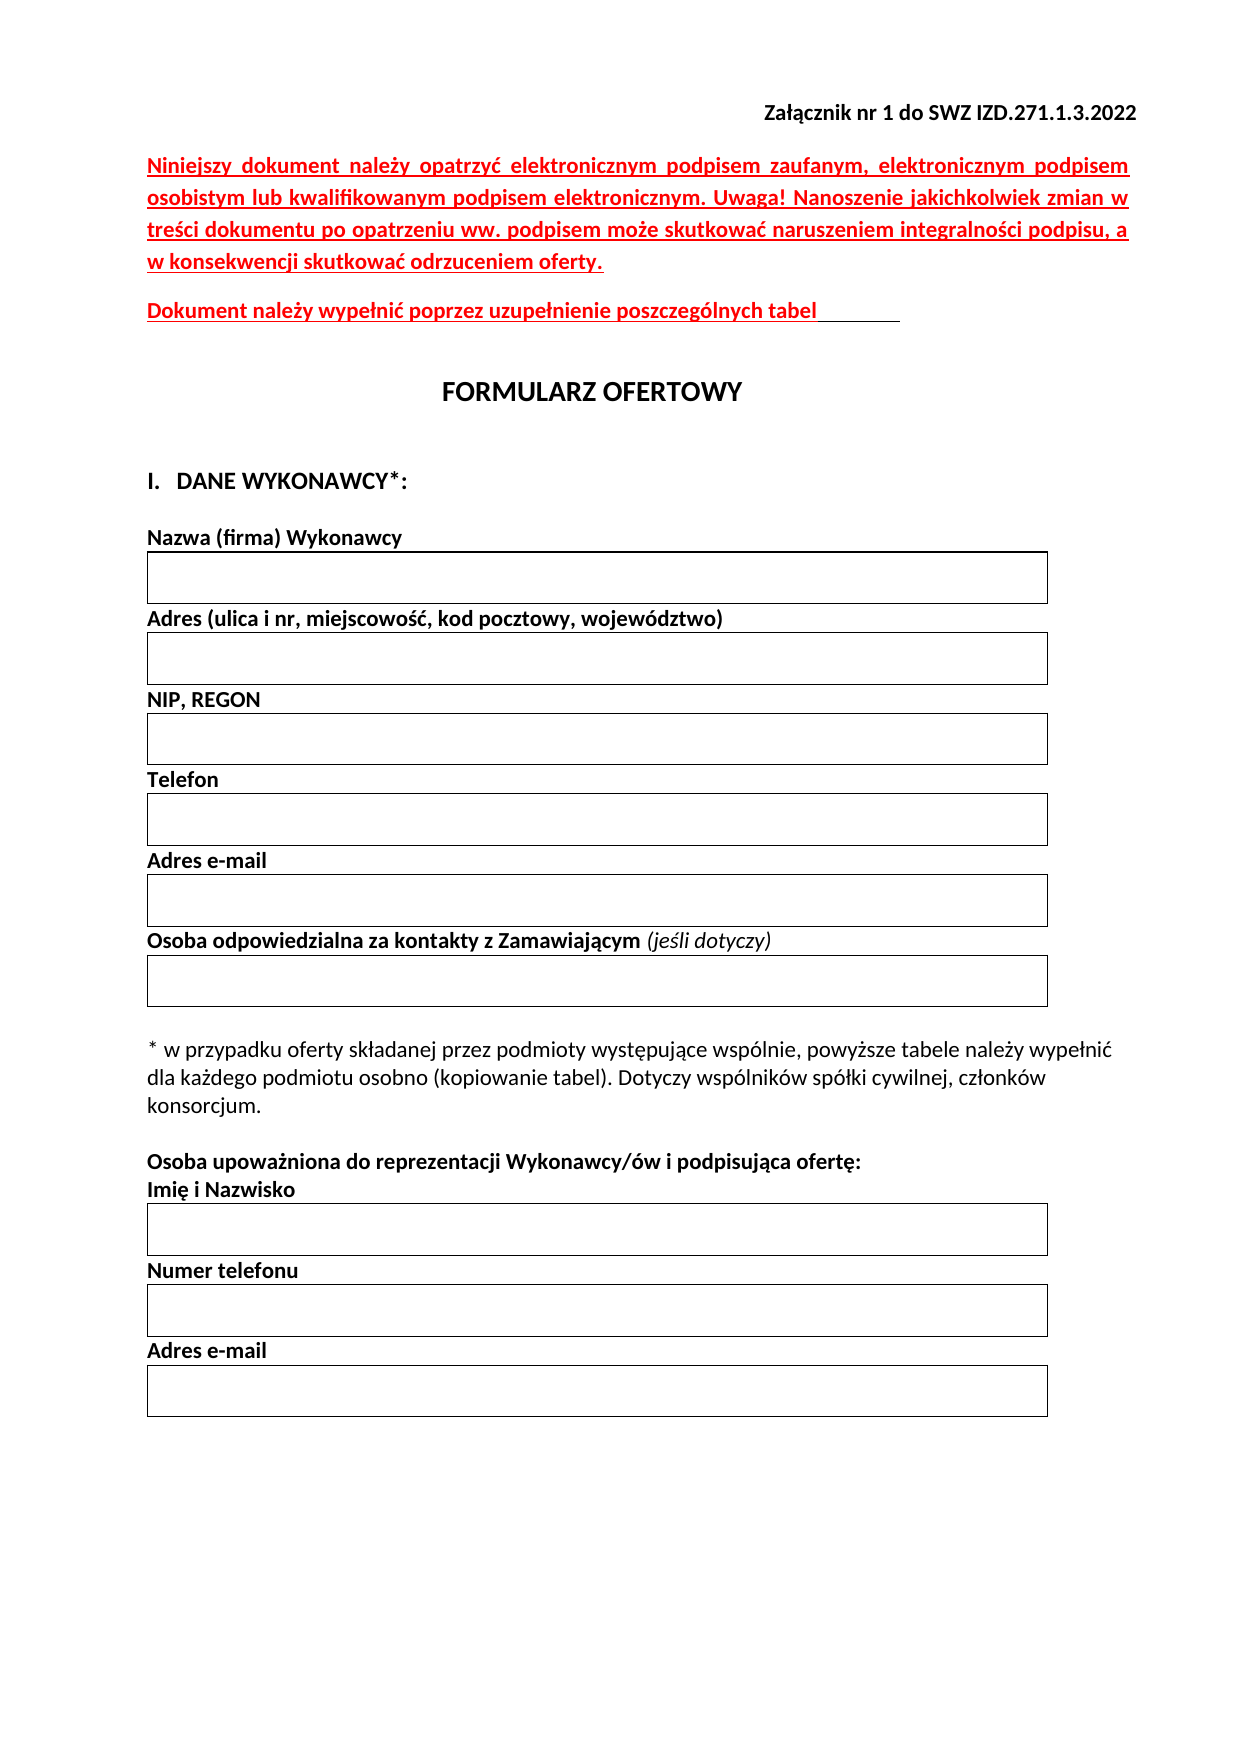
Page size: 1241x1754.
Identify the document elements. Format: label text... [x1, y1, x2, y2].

text Adres e-mail [147, 1337, 1137, 1364]
text Adres e-mail [147, 846, 1137, 874]
text Telefon [147, 765, 1137, 793]
text Niniejszy dokument należy opatrzyć elektronicznym podpisem zaufanym, elektronicznym podpisem osobistym lub kwalifikowanym podpisem elektronicznym. Uwaga! Nanoszenie jakichkolwiek zmian w treści dokumentu po opatrzeniu ww. podpisem może skutkować naruszeniem integralności podpisu, a w konsekwencji skutkować odrzuceniem oferty. [147, 151, 1130, 175]
table_header [148, 1366, 1047, 1416]
table_header [148, 553, 1047, 603]
text Dokument należy wypełnić poprzez uzupełnienie poszczególnych tabel [147, 296, 1130, 324]
table_header [148, 1204, 1047, 1255]
table_header [148, 794, 1047, 845]
text Adres (ulica i nr, miejscowość, kod pocztowy, województwo) [147, 604, 1137, 632]
text Załącznik nr 1 do SWZ IZD.271.1.3.2022 [147, 98, 1137, 126]
text * w przypadku oferty składanej przez podmioty występujące wspólnie, powyższe tabele należy wypełnić dla każdego podmiotu osobno (kopiowanie tabel). Dotyczy wspólników spółki cywilnej, członków konsorcjum. [147, 1035, 1137, 1119]
text Niniejszy dokument należy opatrzyć elektronicznym podpisem zaufanym, elektronicznym podpisem osobistym lub kwalifikowanym podpisem elektronicznym. Uwaga! Nanoszenie jakichkolwiek zmian w treści dokumentu po opatrzeniu ww. podpisem może skutkować naruszeniem integralności podpisu, a w konsekwencji skutkować odrzuceniem oferty. [147, 177, 1130, 276]
text Imię i Nazwisko [147, 1175, 1137, 1203]
table_header [148, 633, 1047, 684]
table_header [148, 875, 1047, 926]
table_header [148, 956, 1047, 1006]
table_header [148, 714, 1047, 764]
text NIP, REGON [147, 685, 1137, 713]
text Nazwa (firma) Wykonawcy [147, 523, 1137, 551]
text Osoba upoważniona do reprezentacji Wykonawcy/ów i podpisująca ofertę: [147, 1147, 1137, 1175]
text Osoba odpowiedzialna za kontakty z Zamawiającym (jeśli dotyczy) [147, 927, 1137, 954]
text FORMULARZ OFERTOWY [368, 373, 1137, 437]
table_header [148, 1285, 1047, 1336]
list DANE WYKONAWCY*: [147, 465, 1137, 495]
text Numer telefonu [147, 1256, 1137, 1284]
